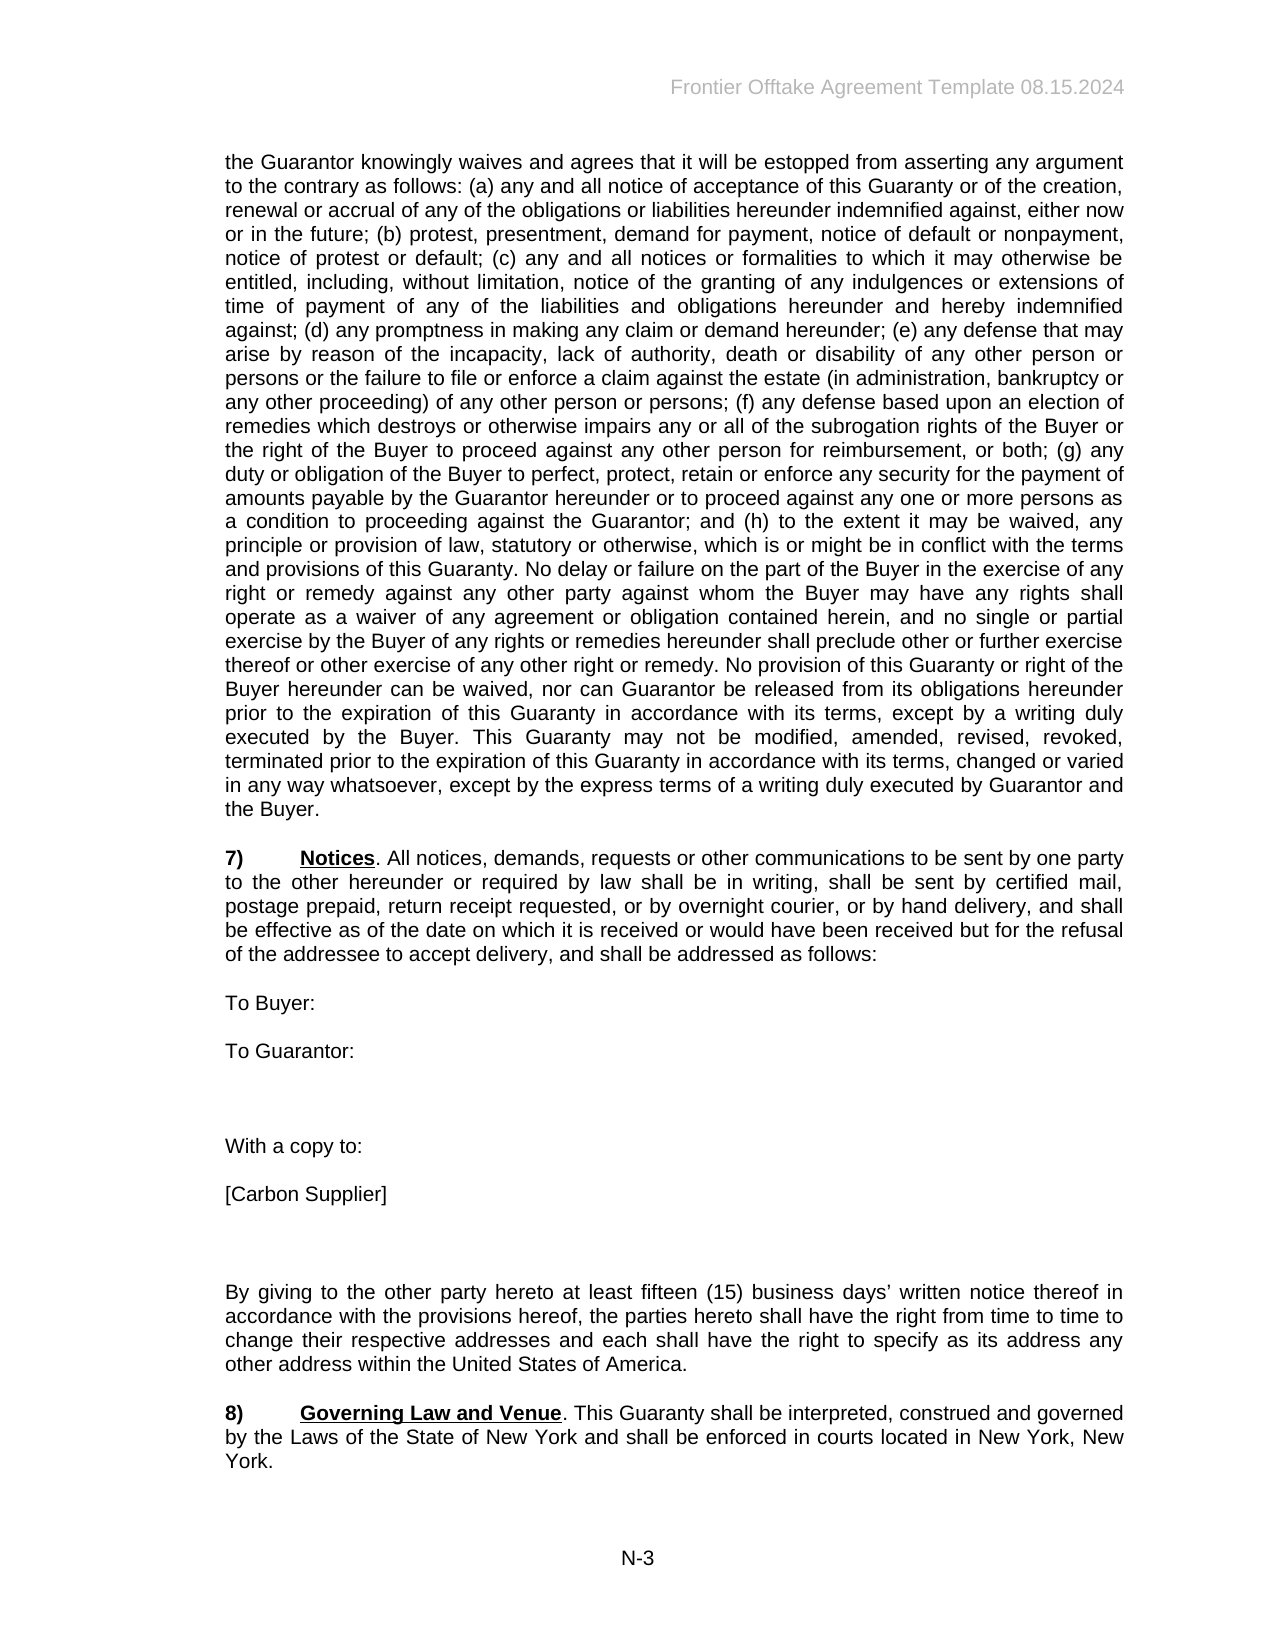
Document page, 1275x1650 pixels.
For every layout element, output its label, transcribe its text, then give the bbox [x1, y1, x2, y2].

text By giving to the other party hereto at least fifteen (15) business days’ written notice thereof in accordance with the provisions hereof, the parties hereto shall have the right from time to time to change their respective addresses and each shall have the right to specify as its address any other address within the United States of America. [225, 1280, 1125, 1376]
text To Guarantor: [150, 1038, 1125, 1086]
text 7) Notices. All notices, demands, requests or other communications to be sent by one party to the other hereunder or required by law shall be in writing, shall be sent by certified mail, postage prepaid, return receipt requested, or by overnight courier, or by hand delivery, and shall be effective as of the date on which it is received or would have been received but for the refusal of the addressee to accept delivery, and shall be addressed as follows: [225, 846, 1125, 966]
text To Buyer: [150, 991, 1125, 1014]
text [Carbon Supplier] [225, 1182, 1125, 1206]
text 8) Governing Law and Venue. This Guaranty shall be interpreted, construed and governed by the Laws of the State of New York and shall be enforced in courts located in New York, New York. [225, 1401, 1125, 1473]
text With a copy to: [150, 1134, 1125, 1158]
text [225, 150, 1125, 821]
